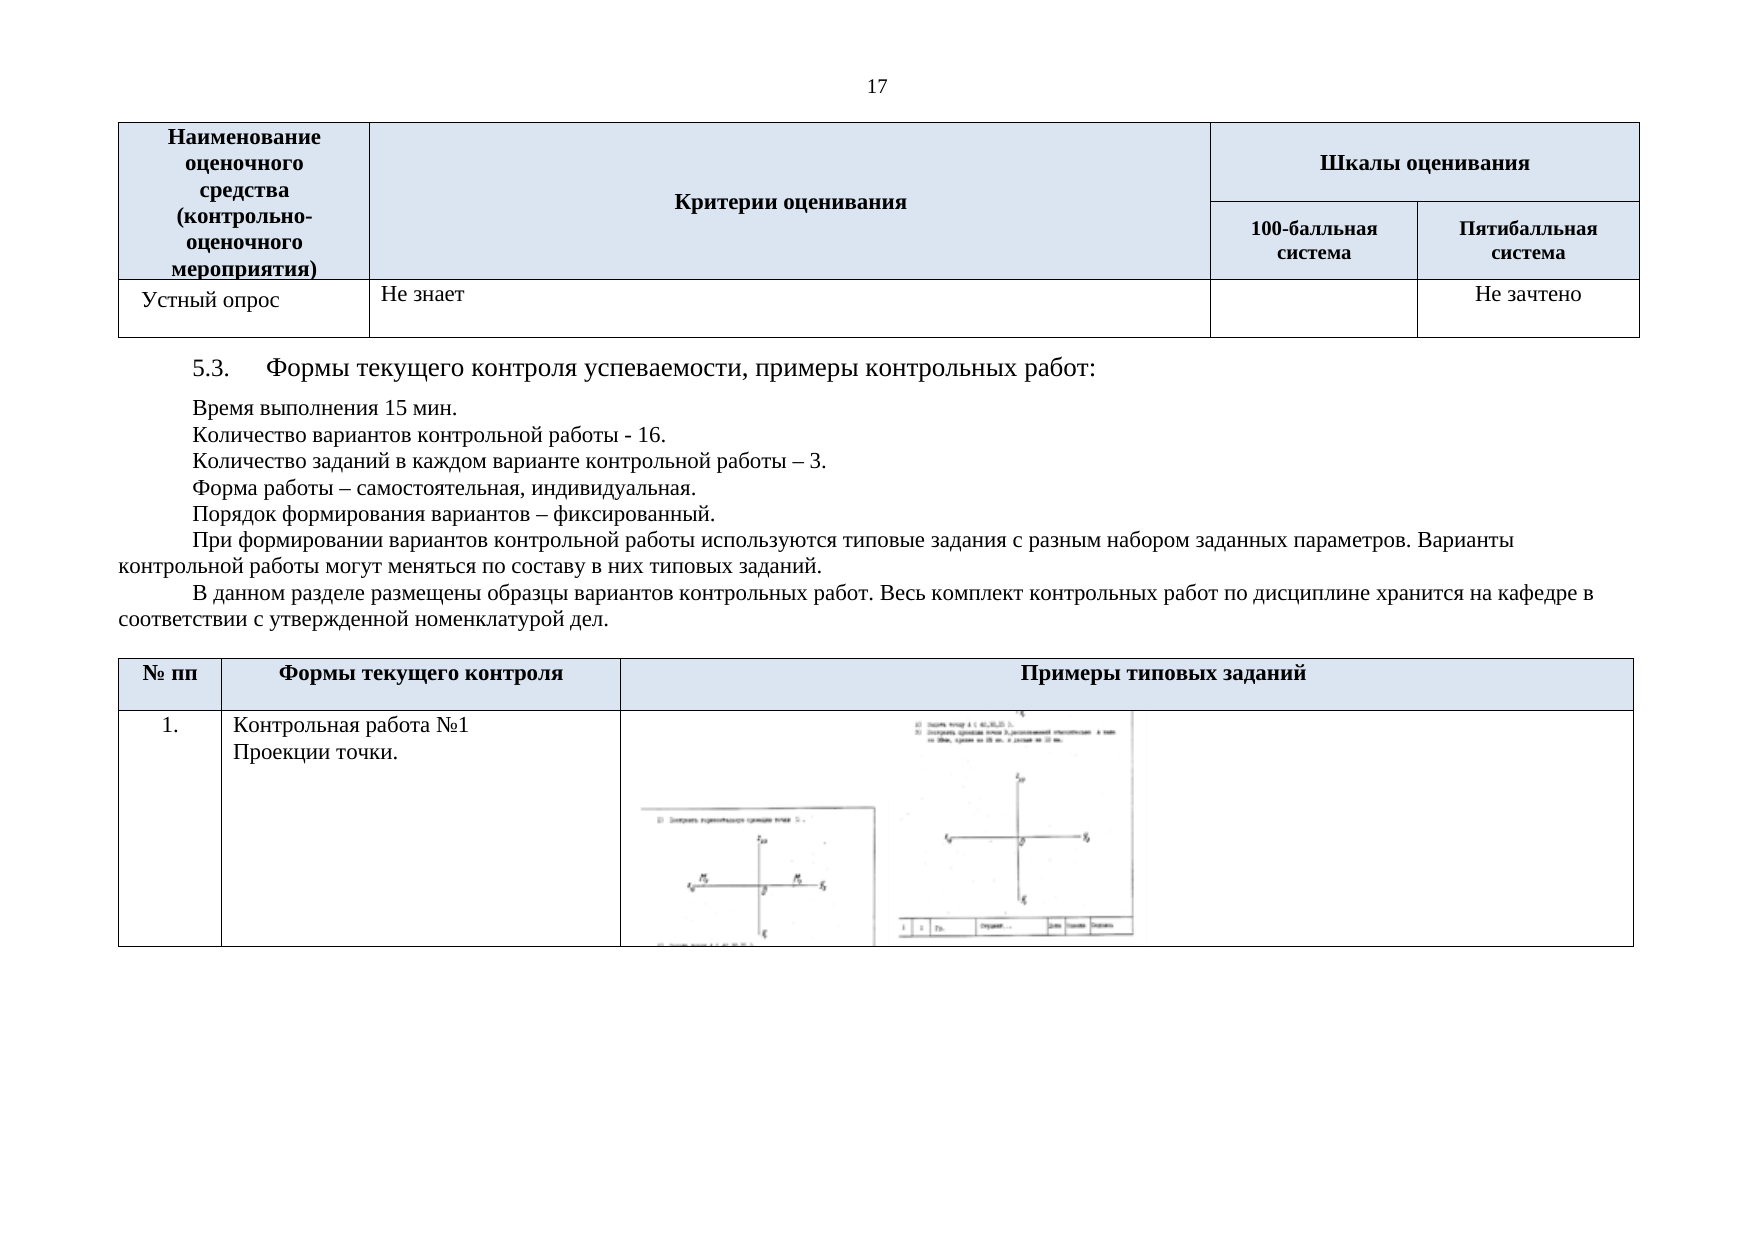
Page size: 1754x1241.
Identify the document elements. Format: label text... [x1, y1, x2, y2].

table_cell Не зачтено [1418, 280, 1639, 337]
table_header Наименование оценочного средства (контрольно-оценочного мероприятия) [119, 123, 369, 279]
list Формы текущего контроля успеваемости, примеры контрольных работ: [192, 351, 1636, 382]
table_cell Контрольная работа №1 Проекции точки. [222, 711, 620, 946]
table_cell Пятибалльная система [1418, 202, 1639, 279]
table_cell 1. [119, 711, 221, 946]
table_header Шкалы оценивания [1211, 123, 1639, 201]
text Количество вариантов контрольной работы - 16. [118, 421, 1636, 447]
text Порядок формирования вариантов – фиксированный. [118, 500, 1636, 526]
table_cell Устный опрос [119, 280, 369, 337]
picture [631, 711, 1148, 946]
table_header № пп [119, 659, 221, 710]
table_cell [621, 711, 889, 946]
text При формировании вариантов контрольной работы используются типовые задания с разным набором заданных параметров. Варианты контрольной работы могут меняться по составу в них типовых заданий. [118, 526, 1636, 579]
table_header Примеры типовых заданий [621, 659, 1633, 710]
table_header Формы текущего контроля [222, 659, 620, 710]
table_cell 100-балльная система [1211, 202, 1417, 279]
table_header Критерии оценивания [370, 123, 1210, 279]
text Форма работы – самостоятельная, индивидуальная. [118, 473, 1636, 500]
text Количество заданий в каждом варианте контрольной работы – 3. [118, 447, 1636, 473]
table_cell [1211, 280, 1417, 337]
text В данном разделе размещены образцы вариантов контрольных работ. Весь комплект контрольных работ по дисциплине хранится на кафедре в соответствии с утвержденной номенклатурой дел. [118, 579, 1636, 632]
table_cell Не знает [370, 280, 1210, 337]
text Время выполнения 15 мин. [118, 394, 1636, 421]
table_cell [1148, 711, 1633, 946]
